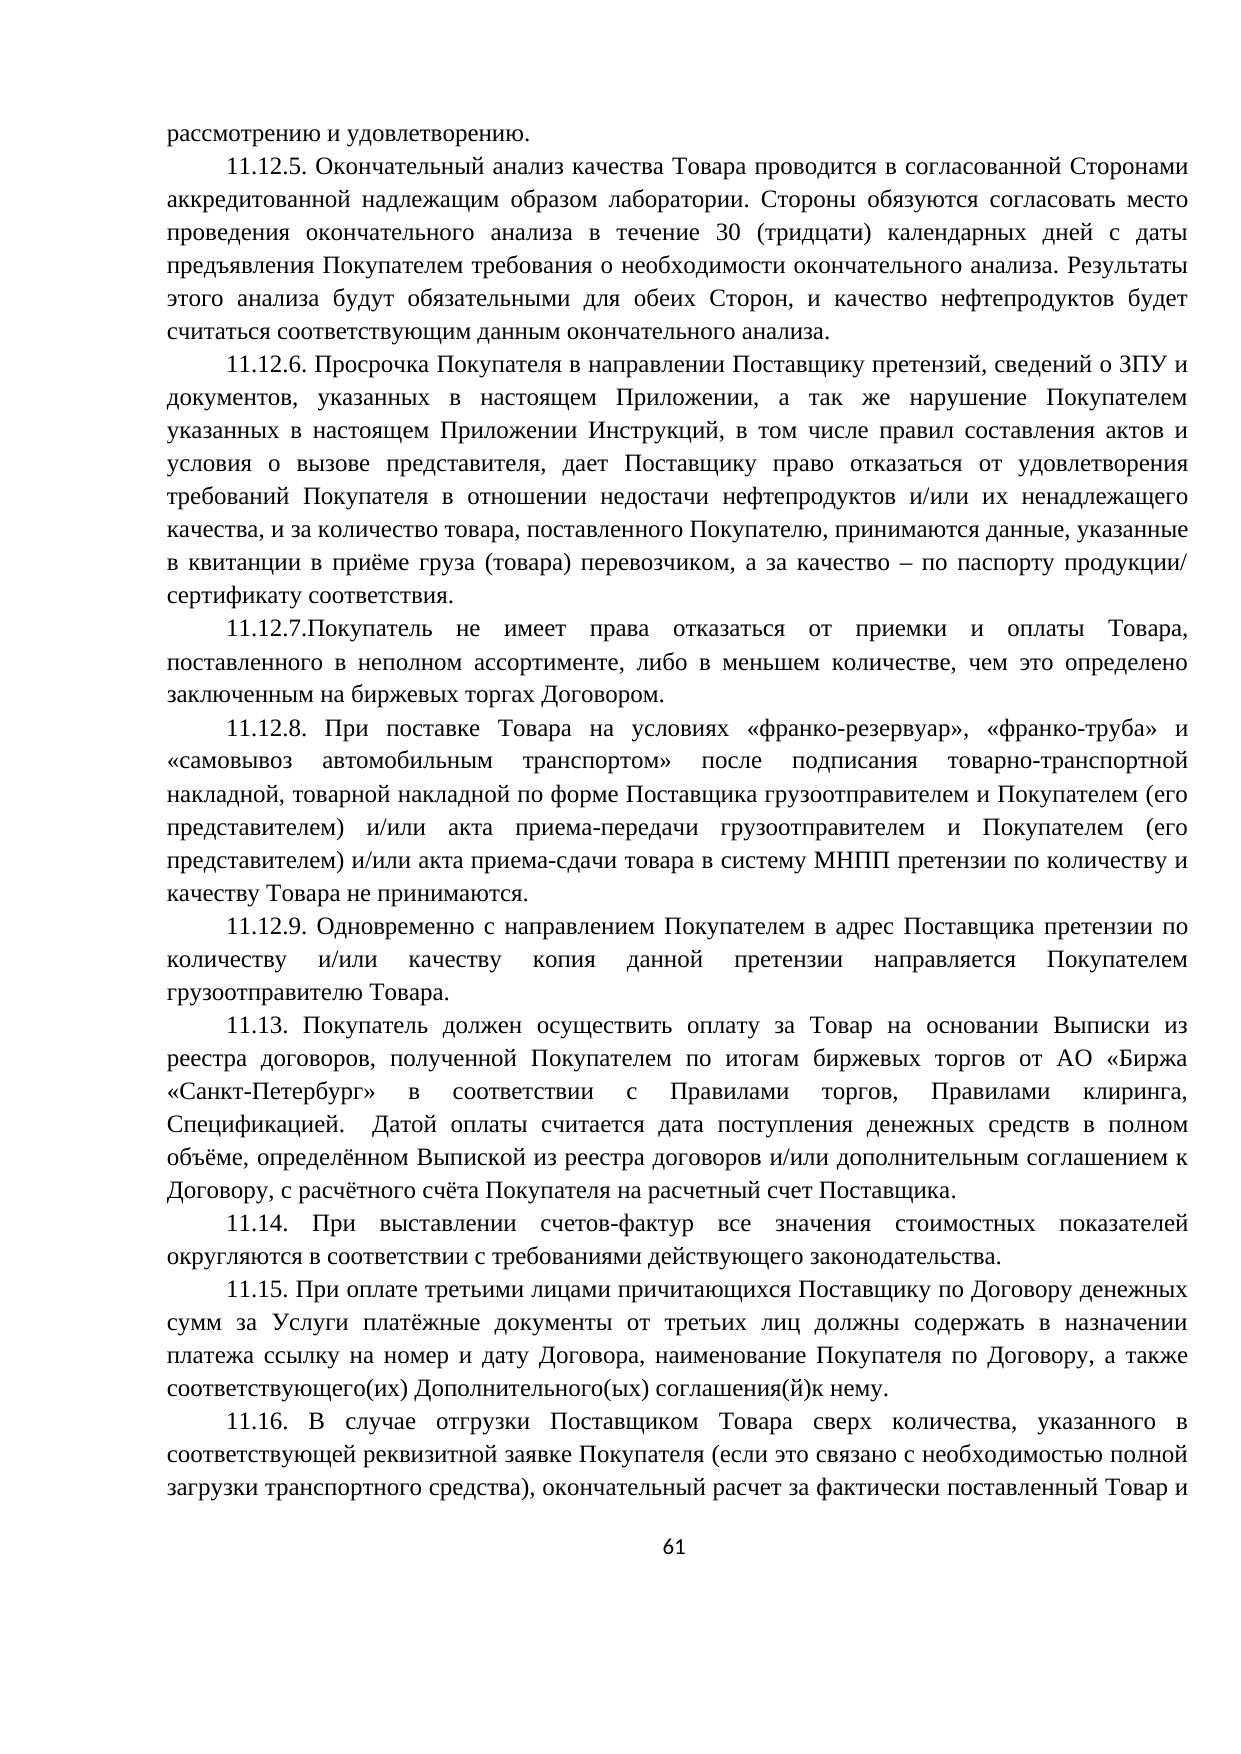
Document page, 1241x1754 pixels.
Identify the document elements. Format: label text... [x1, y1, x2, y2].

text 11.12.5. Окончательный анализ качества Товара проводится в согласованной Сторонами аккредитованной надлежащим образом лаборатории. Стороны обязуются согласовать место проведения окончательного анализа в течение 30 (тридцати) календарных дней с даты предъявления Покупателем требования о необходимости окончательного анализа. Результаты этого анализа будут обязательными для обеих Сторон, и качество нефтепродуктов будет считаться соответствующим данным окончательного анализа. [167, 151, 1189, 345]
text 11.12.8. При поставке Товара на условиях «франко-резервуар», «франко-труба» и «самовывоз автомобильным транспортом» после подписания товарно-транспортной накладной, товарной накладной по форме Поставщика грузоотправителем и Покупателем (его представителем) и/или акта приема-передачи грузоотправителем и Покупателем (его представителем) и/или акта приема-сдачи товара в систему МНПП претензии по количеству и качеству Товара не принимаются. [167, 713, 1189, 906]
text 11.12.9. Одновременно с направлением Покупателем в адрес Поставщика претензии по количеству и/или качеству копия данной претензии направляется Покупателем грузоотправителю Товара. [167, 911, 1189, 1006]
text 11.13. Покупатель должен осуществить оплату за Товар на основании Выписки из реестра договоров, полученной Покупателем по итогам биржевых торгов от АО «Биржа «Санкт-Петербург» в соответствии с Правилами торгов, Правилами клиринга, Спецификацией. Датой оплаты считается дата поступления денежных средств в полном объёме, определённом Выпиской из реестра договоров и/или дополнительным соглашением к Договору, с расчётного счёта Покупателя на расчетный счет Поставщика. [167, 1010, 1189, 1204]
text 11.12.7.Покупатель не имеет права отказаться от приемки и оплаты Товара, поставленного в неполном ассортименте, либо в меньшем количестве, чем это определено заключенным на биржевых торгах Договором. [167, 613, 1189, 708]
text 11.14. При выставлении счетов-фактур все значения стоимостных показателей округляются в соответствии с требованиями действующего законодательства. [167, 1208, 1189, 1270]
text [167, 1406, 1189, 1501]
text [167, 118, 1189, 147]
text 11.15. При оплате третьими лицами причитающихся Поставщику по Договору денежных сумм за Услуги платёжные документы от третьих лиц должны содержать в назначении платежа ссылку на номер и дату Договора, наименование Покупателя по Договору, а также соответствующего(их) Дополнительного(ых) соглашения(й)к нему. [167, 1274, 1189, 1402]
text 11.12.6. Просрочка Покупателя в направлении Поставщику претензий, сведений о ЗПУ и документов, указанных в настоящем Приложении, а так же нарушение Покупателем указанных в настоящем Приложении Инструкций, в том числе правил составления актов и условия о вызове представителя, дает Поставщику право отказаться от удовлетворения требований Покупателя в отношении недостачи нефтепродуктов и/или их ненадлежащего качества, и за количество товара, поставленного Покупателю, принимаются данные, указанные в квитанции в приёме груза (товара) перевозчиком, а за качество – по паспорту продукции/ сертификату соответствия. [167, 349, 1189, 609]
